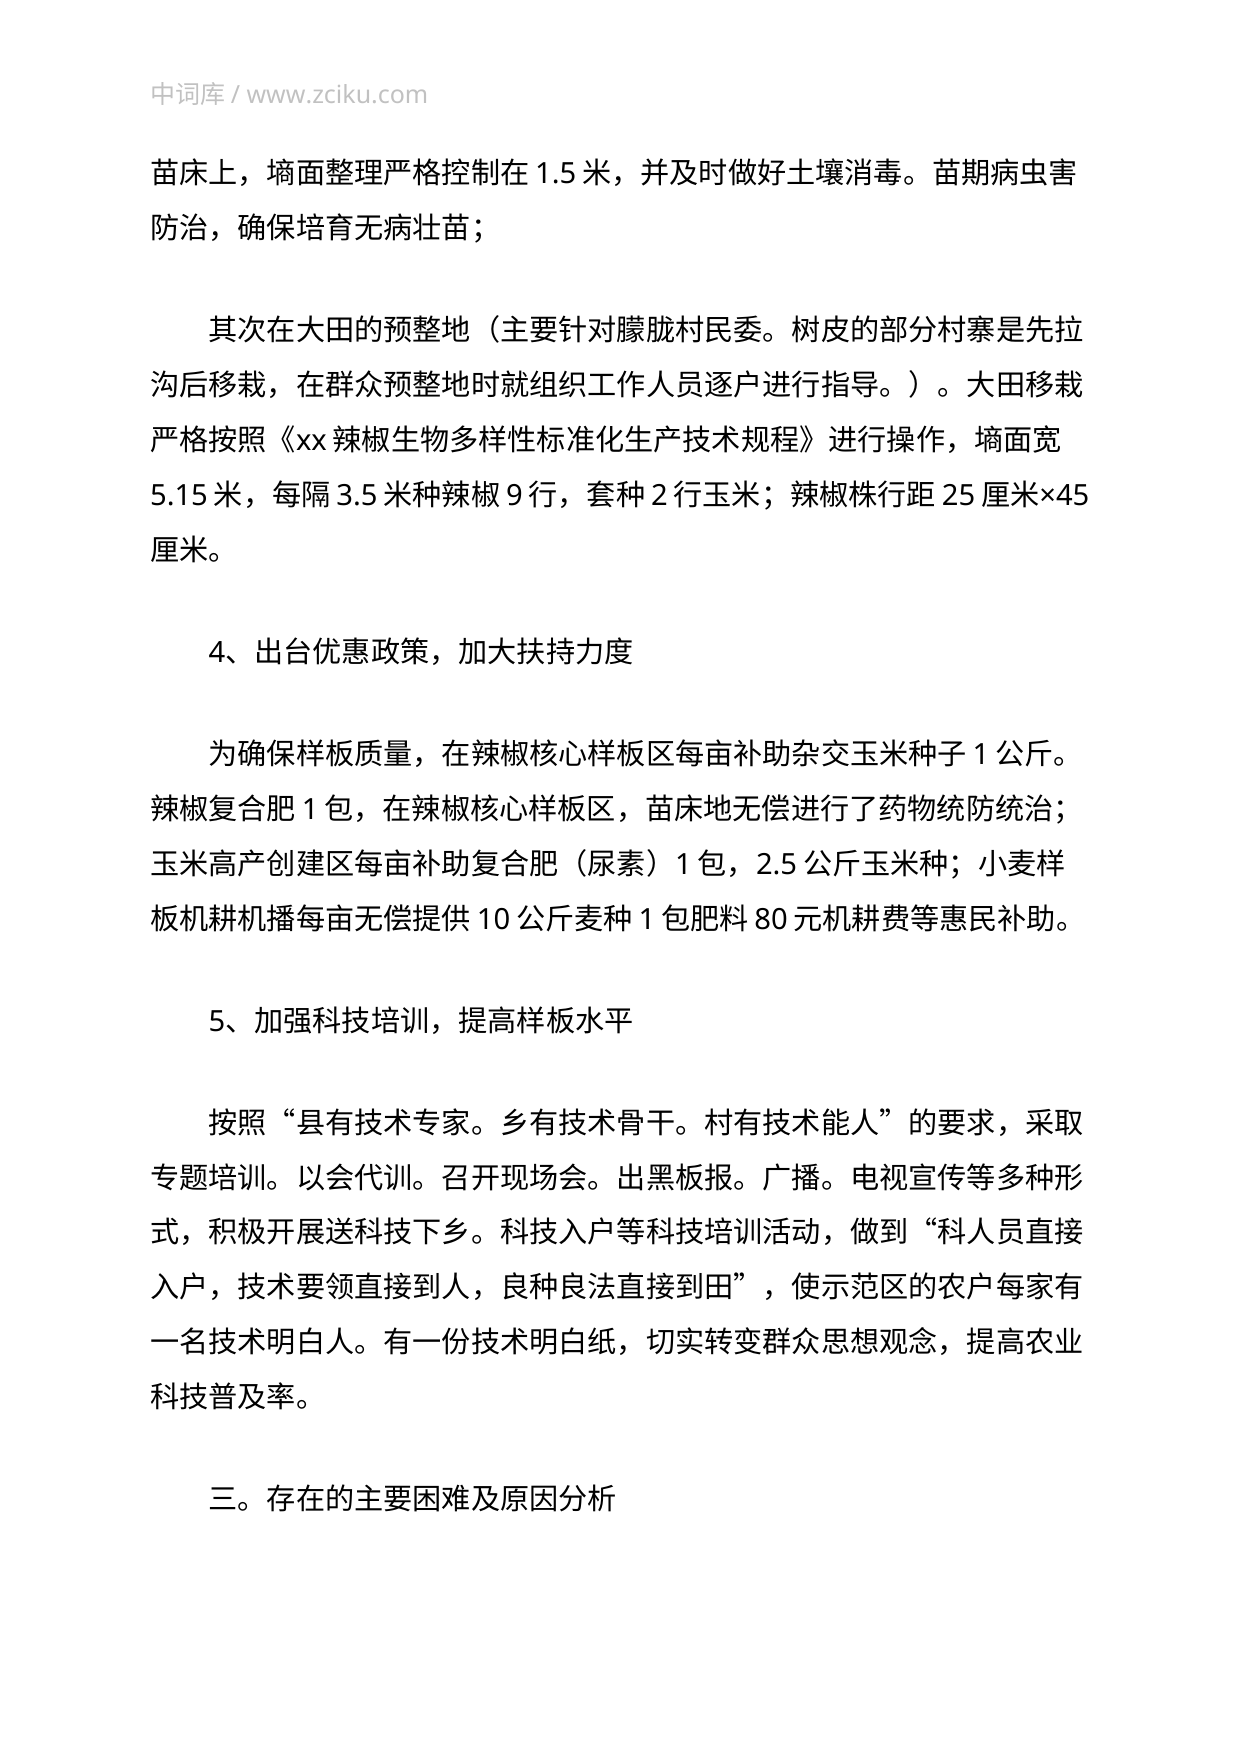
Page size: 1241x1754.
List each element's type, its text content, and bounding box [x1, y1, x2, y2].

text 其次在大田的预整地（主要针对朦胧村民委。树皮的部分村寨是先拉沟后移栽，在群众预整地时就组织工作人员逐户进行指导。）。大田移栽严格按照《xx辣椒生物多样性标准化生产技术规程》进行操作，墒面宽5.15米，每隔3.5米种辣椒9行，套种2行玉米；辣椒株行距25厘米×45厘米。 [150, 307, 1090, 569]
text 按照“县有技术专家。乡有技术骨干。村有技术能人”的要求，采取专题培训。以会代训。召开现场会。出黑板报。广播。电视宣传等多种形式，积极开展送科技下乡。科技入户等科技培训活动，做到“科人员直接入户，技术要领直接到人，良种良法直接到田”，使示范区的农户每家有一名技术明白人。有一份技术明白纸，切实转变群众思想观念，提高农业科技普及率。 [150, 1099, 1090, 1416]
text 为确保样板质量，在辣椒核心样板区每亩补助杂交玉米种子1公斤。辣椒复合肥1包，在辣椒核心样板区，苗床地无偿进行了药物统防统治；玉米高产创建区每亩补助复合肥（尿素）1包，2.5公斤玉米种；小麦样板机耕机播每亩无偿提供10公斤麦种1包肥料80元机耕费等惠民补助。 [150, 730, 1090, 938]
text 三。存在的主要困难及原因分析 [150, 1476, 1090, 1518]
text 5、加强科技培训，提高样板水平 [150, 997, 1090, 1040]
text 4、出台优惠政策，加大扶持力度 [150, 628, 1090, 671]
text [150, 150, 1090, 247]
